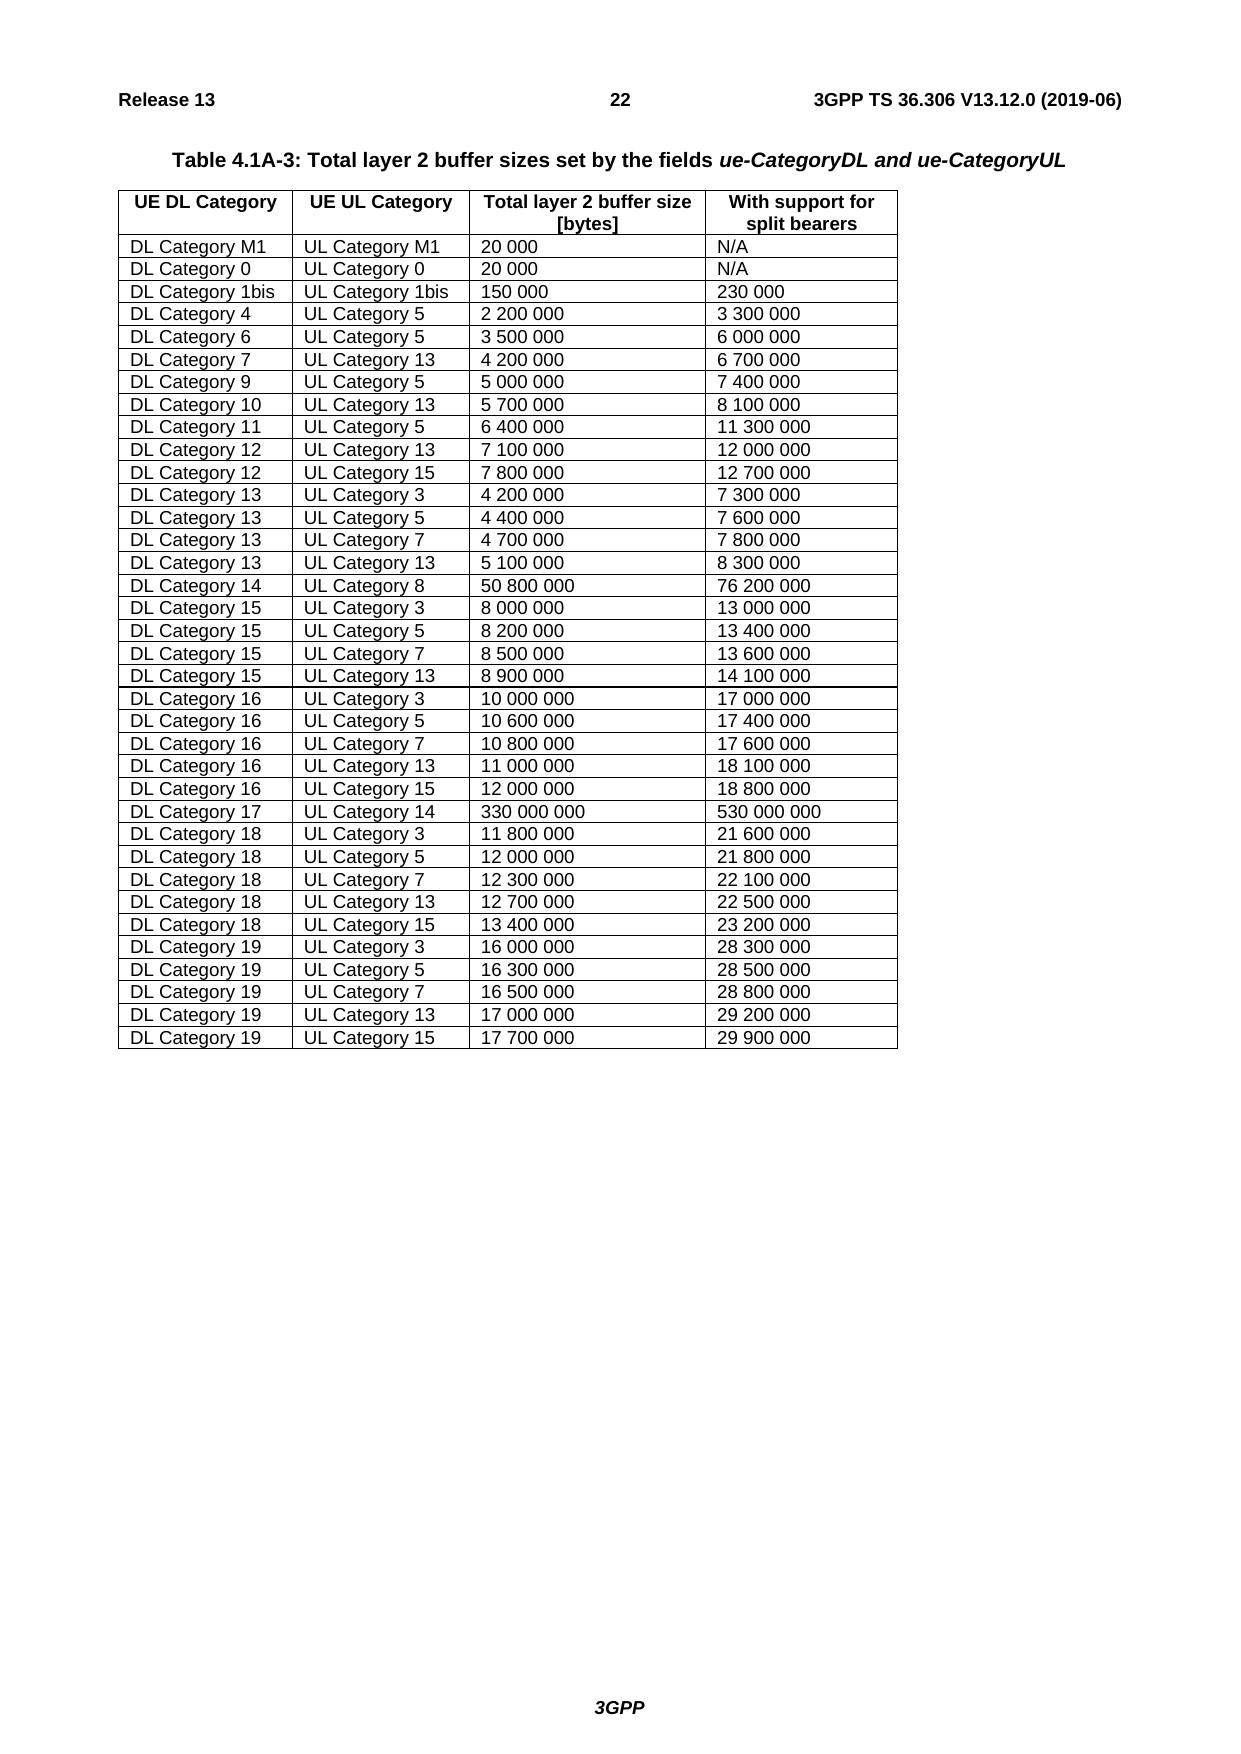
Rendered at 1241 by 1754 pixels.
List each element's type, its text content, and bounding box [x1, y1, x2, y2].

table_cell UL Category 15 [293, 914, 469, 935]
table_cell 12 300 000 [470, 868, 705, 890]
table_cell DL Category 19 [119, 981, 292, 1003]
text Table 4.1A-3: Total layer 2 buffer sizes set by the fields ue-CategoryDL and ue-CategoryUL [118, 147, 1122, 171]
table_cell UL Category 15 [293, 778, 469, 799]
table_cell 23 200 000 [706, 914, 897, 935]
table_cell 7 100 000 [470, 439, 705, 460]
table_cell 6 000 000 [706, 326, 897, 347]
table_cell 6 400 000 [470, 416, 705, 438]
table_cell 8 900 000 [470, 665, 705, 686]
table_cell 12 000 000 [706, 439, 897, 460]
table_cell 4 700 000 [470, 529, 705, 551]
table_cell 8 000 000 [470, 597, 705, 619]
table_cell UL Category 14 [293, 801, 469, 822]
table_cell UL Category 13 [293, 1004, 469, 1026]
table_cell DL Category 14 [119, 575, 292, 596]
table_cell 18 100 000 [706, 755, 897, 777]
table_cell UL Category 0 [293, 258, 469, 279]
table_cell DL Category 16 [119, 710, 292, 732]
table_cell UL Category 5 [293, 326, 469, 347]
table_cell UL Category 7 [293, 868, 469, 890]
table_cell 29 900 000 [706, 1027, 897, 1048]
table_cell 7 400 000 [706, 371, 897, 393]
table_cell 7 800 000 [470, 461, 705, 483]
table_cell 13 600 000 [706, 642, 897, 664]
table_cell DL Category 15 [119, 620, 292, 641]
table_cell DL Category 12 [119, 461, 292, 483]
table_cell UL Category 7 [293, 529, 469, 551]
table_cell DL Category 0 [119, 258, 292, 279]
table_cell 3 500 000 [470, 326, 705, 347]
table_cell 16 500 000 [470, 981, 705, 1003]
table_cell 16 000 000 [470, 936, 705, 958]
table_cell DL Category 7 [119, 349, 292, 370]
table_cell UL Category 5 [293, 846, 469, 867]
table_cell 10 800 000 [470, 733, 705, 754]
table_cell UL Category 8 [293, 575, 469, 596]
table_cell 13 400 000 [470, 914, 705, 935]
table_cell DL Category 17 [119, 801, 292, 822]
table_cell 28 300 000 [706, 936, 897, 958]
table_cell UL Category 5 [293, 303, 469, 325]
table_header UE DL Category [119, 191, 292, 234]
table_cell DL Category 16 [119, 778, 292, 799]
table_cell 16 300 000 [470, 959, 705, 980]
table_cell 10 000 000 [470, 688, 705, 709]
table_cell DL Category 13 [119, 552, 292, 573]
table_header UE UL Category [293, 191, 469, 234]
table_cell DL Category 11 [119, 416, 292, 438]
table_cell UL Category M1 [293, 235, 469, 257]
table_cell N/A [706, 235, 897, 257]
table_cell 2 200 000 [470, 303, 705, 325]
table_cell 4 200 000 [470, 484, 705, 506]
table_cell 8 100 000 [706, 394, 897, 415]
table_cell UL Category 3 [293, 597, 469, 619]
table_cell DL Category 18 [119, 868, 292, 890]
table_cell UL Category 5 [293, 620, 469, 641]
table_cell 6 700 000 [706, 349, 897, 370]
table_cell 150 000 [470, 281, 705, 302]
table_cell 5 000 000 [470, 371, 705, 393]
table_cell 28 500 000 [706, 959, 897, 980]
table_cell 7 600 000 [706, 507, 897, 528]
table_cell DL Category 18 [119, 914, 292, 935]
table_cell UL Category 5 [293, 416, 469, 438]
table_cell 17 000 000 [470, 1004, 705, 1026]
table_cell 4 400 000 [470, 507, 705, 528]
table_cell UL Category 7 [293, 642, 469, 664]
table_cell DL Category 13 [119, 507, 292, 528]
table_cell DL Category 12 [119, 439, 292, 460]
table_cell 17 600 000 [706, 733, 897, 754]
table_cell UL Category 5 [293, 710, 469, 732]
table_cell 13 400 000 [706, 620, 897, 641]
table_cell 5 700 000 [470, 394, 705, 415]
table_cell N/A [706, 258, 897, 279]
table_cell 22 100 000 [706, 868, 897, 890]
table_cell UL Category 13 [293, 349, 469, 370]
table_cell 12 700 000 [470, 891, 705, 912]
table_cell UL Category 13 [293, 552, 469, 573]
table_cell DL Category 6 [119, 326, 292, 347]
table_cell UL Category 3 [293, 823, 469, 845]
table_cell 29 200 000 [706, 1004, 897, 1026]
table_cell 21 800 000 [706, 846, 897, 867]
table_cell 20 000 [470, 235, 705, 257]
table_cell UL Category 13 [293, 439, 469, 460]
table_cell DL Category 13 [119, 484, 292, 506]
table_cell 12 700 000 [706, 461, 897, 483]
table_cell DL Category 13 [119, 529, 292, 551]
table_cell DL Category 16 [119, 688, 292, 709]
table_cell 76 200 000 [706, 575, 897, 596]
table_cell 3 300 000 [706, 303, 897, 325]
table_cell 17 400 000 [706, 710, 897, 732]
table_cell 11 300 000 [706, 416, 897, 438]
table_cell UL Category 3 [293, 688, 469, 709]
table_cell 18 800 000 [706, 778, 897, 799]
table_cell UL Category 3 [293, 936, 469, 958]
table_cell UL Category 13 [293, 394, 469, 415]
table_cell 4 200 000 [470, 349, 705, 370]
table_cell UL Category 3 [293, 484, 469, 506]
table_cell 17 000 000 [706, 688, 897, 709]
table_cell DL Category 15 [119, 597, 292, 619]
table_cell UL Category 7 [293, 733, 469, 754]
table_cell 50 800 000 [470, 575, 705, 596]
table_cell 8 500 000 [470, 642, 705, 664]
table_cell DL Category 16 [119, 755, 292, 777]
table_cell DL Category 4 [119, 303, 292, 325]
table_cell 10 600 000 [470, 710, 705, 732]
table_cell 20 000 [470, 258, 705, 279]
table_cell DL Category 1bis [119, 281, 292, 302]
table_cell UL Category 5 [293, 371, 469, 393]
table_cell 17 700 000 [470, 1027, 705, 1048]
table_cell 530 000 000 [706, 801, 897, 822]
table_cell UL Category 13 [293, 665, 469, 686]
table_cell 11 800 000 [470, 823, 705, 845]
table_cell 12 000 000 [470, 778, 705, 799]
table_cell UL Category 7 [293, 981, 469, 1003]
table_cell DL Category 15 [119, 642, 292, 664]
table_header Total layer 2 buffer size [bytes] [470, 191, 705, 234]
table_cell 14 100 000 [706, 665, 897, 686]
table_cell UL Category 5 [293, 959, 469, 980]
table_cell 330 000 000 [470, 801, 705, 822]
table_cell DL Category 19 [119, 1027, 292, 1048]
table_cell UL Category 15 [293, 1027, 469, 1048]
table_header With support for split bearers [706, 191, 897, 234]
table_cell DL Category 19 [119, 936, 292, 958]
table_cell UL Category 13 [293, 755, 469, 777]
table_cell 22 500 000 [706, 891, 897, 912]
table_cell DL Category 19 [119, 1004, 292, 1026]
table_cell DL Category 18 [119, 846, 292, 867]
table_cell UL Category 5 [293, 507, 469, 528]
table_cell DL Category M1 [119, 235, 292, 257]
table_cell 12 000 000 [470, 846, 705, 867]
table_cell UL Category 1bis [293, 281, 469, 302]
table_cell 7 800 000 [706, 529, 897, 551]
table_cell DL Category 10 [119, 394, 292, 415]
table_cell 7 300 000 [706, 484, 897, 506]
table_cell UL Category 15 [293, 461, 469, 483]
table_cell DL Category 15 [119, 665, 292, 686]
table_cell 28 800 000 [706, 981, 897, 1003]
table_cell DL Category 18 [119, 823, 292, 845]
table_cell DL Category 19 [119, 959, 292, 980]
table_cell 11 000 000 [470, 755, 705, 777]
table_cell 8 300 000 [706, 552, 897, 573]
table_cell 13 000 000 [706, 597, 897, 619]
table_cell 230 000 [706, 281, 897, 302]
table_cell 21 600 000 [706, 823, 897, 845]
table_cell DL Category 9 [119, 371, 292, 393]
table_cell UL Category 13 [293, 891, 469, 912]
table_cell 8 200 000 [470, 620, 705, 641]
table_cell DL Category 18 [119, 891, 292, 912]
table_cell DL Category 16 [119, 733, 292, 754]
table_cell 5 100 000 [470, 552, 705, 573]
